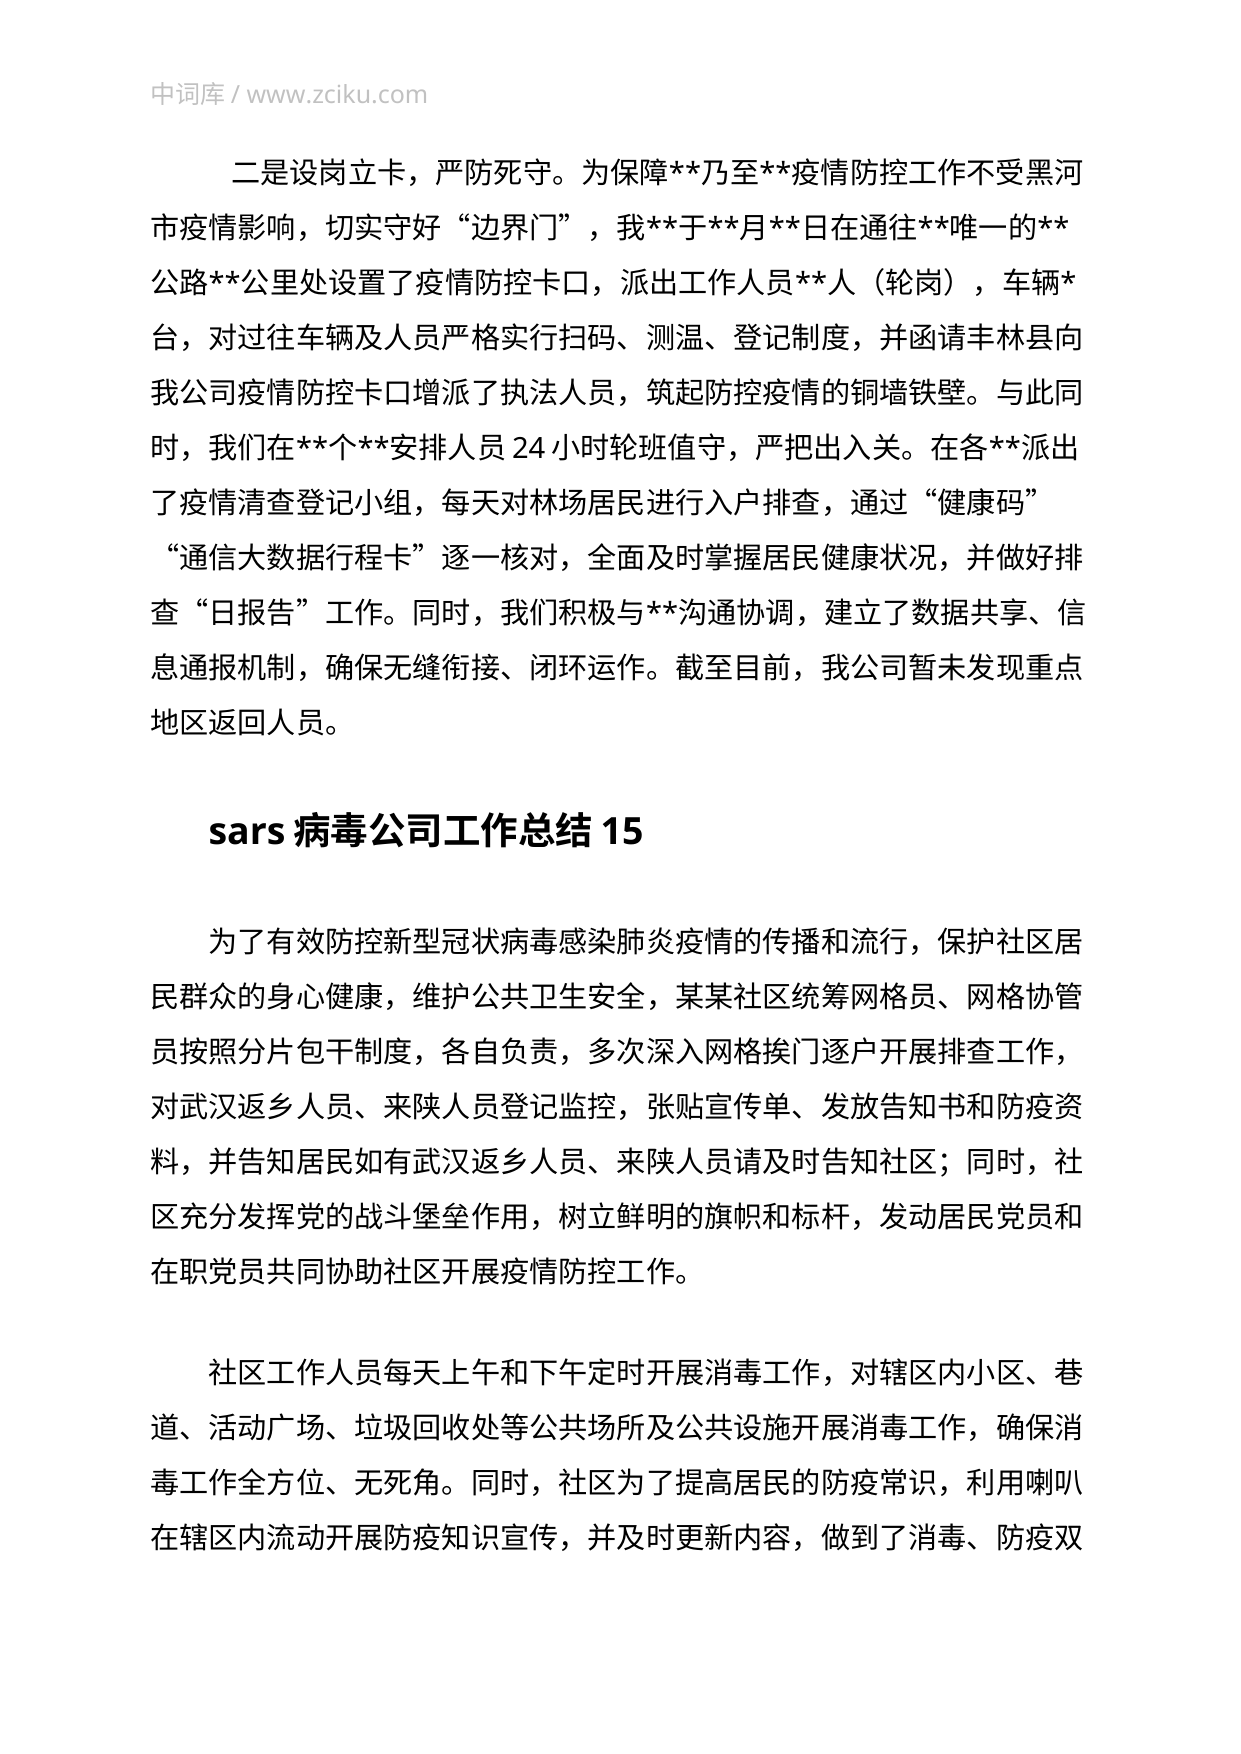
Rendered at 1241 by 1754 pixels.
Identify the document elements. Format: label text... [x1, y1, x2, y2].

text 二是设岗立卡，严防死守。为保障**乃至**疫情防控工作不受黑河市疫情影响，切实守好“边界门”，我**于**月**日在通往**唯一的**公路**公里处设置了疫情防控卡口，派出工作人员**人（轮岗），车辆*台，对过往车辆及人员严格实行扫码、测温、登记制度，并函请丰林县向我公司疫情防控卡口增派了执法人员，筑起防控疫情的铜墙铁壁。与此同时，我们在**个**安排人员24小时轮班值守，严把出入关。在各**派出了疫情清查登记小组，每天对林场居民进行入户排查，通过“健康码”“通信大数据行程卡”逐一核对，全面及时掌握居民健康状况，并做好排查“日报告”工作。同时，我们积极与**沟通协调，建立了数据共享、信息通报机制，确保无缝衔接、闭环运作。截至目前，我公司暂未发现重点地区返回人员。 [150, 150, 1090, 742]
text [150, 1350, 1090, 1557]
text sars病毒公司工作总结15 [150, 801, 1090, 856]
text 为了有效防控新型冠状病毒感染肺炎疫情的传播和流行，保护社区居民群众的身心健康，维护公共卫生安全，某某社区统筹网格员、网格协管员按照分片包干制度，各自负责，多次深入网格挨门逐户开展排查工作，对武汉返乡人员、来陕人员登记监控，张贴宣传单、发放告知书和防疫资料，并告知居民如有武汉返乡人员、来陕人员请及时告知社区；同时，社区充分发挥党的战斗堡垒作用，树立鲜明的旗帜和标杆，发动居民党员和在职党员共同协助社区开展疫情防控工作。 [150, 919, 1090, 1291]
